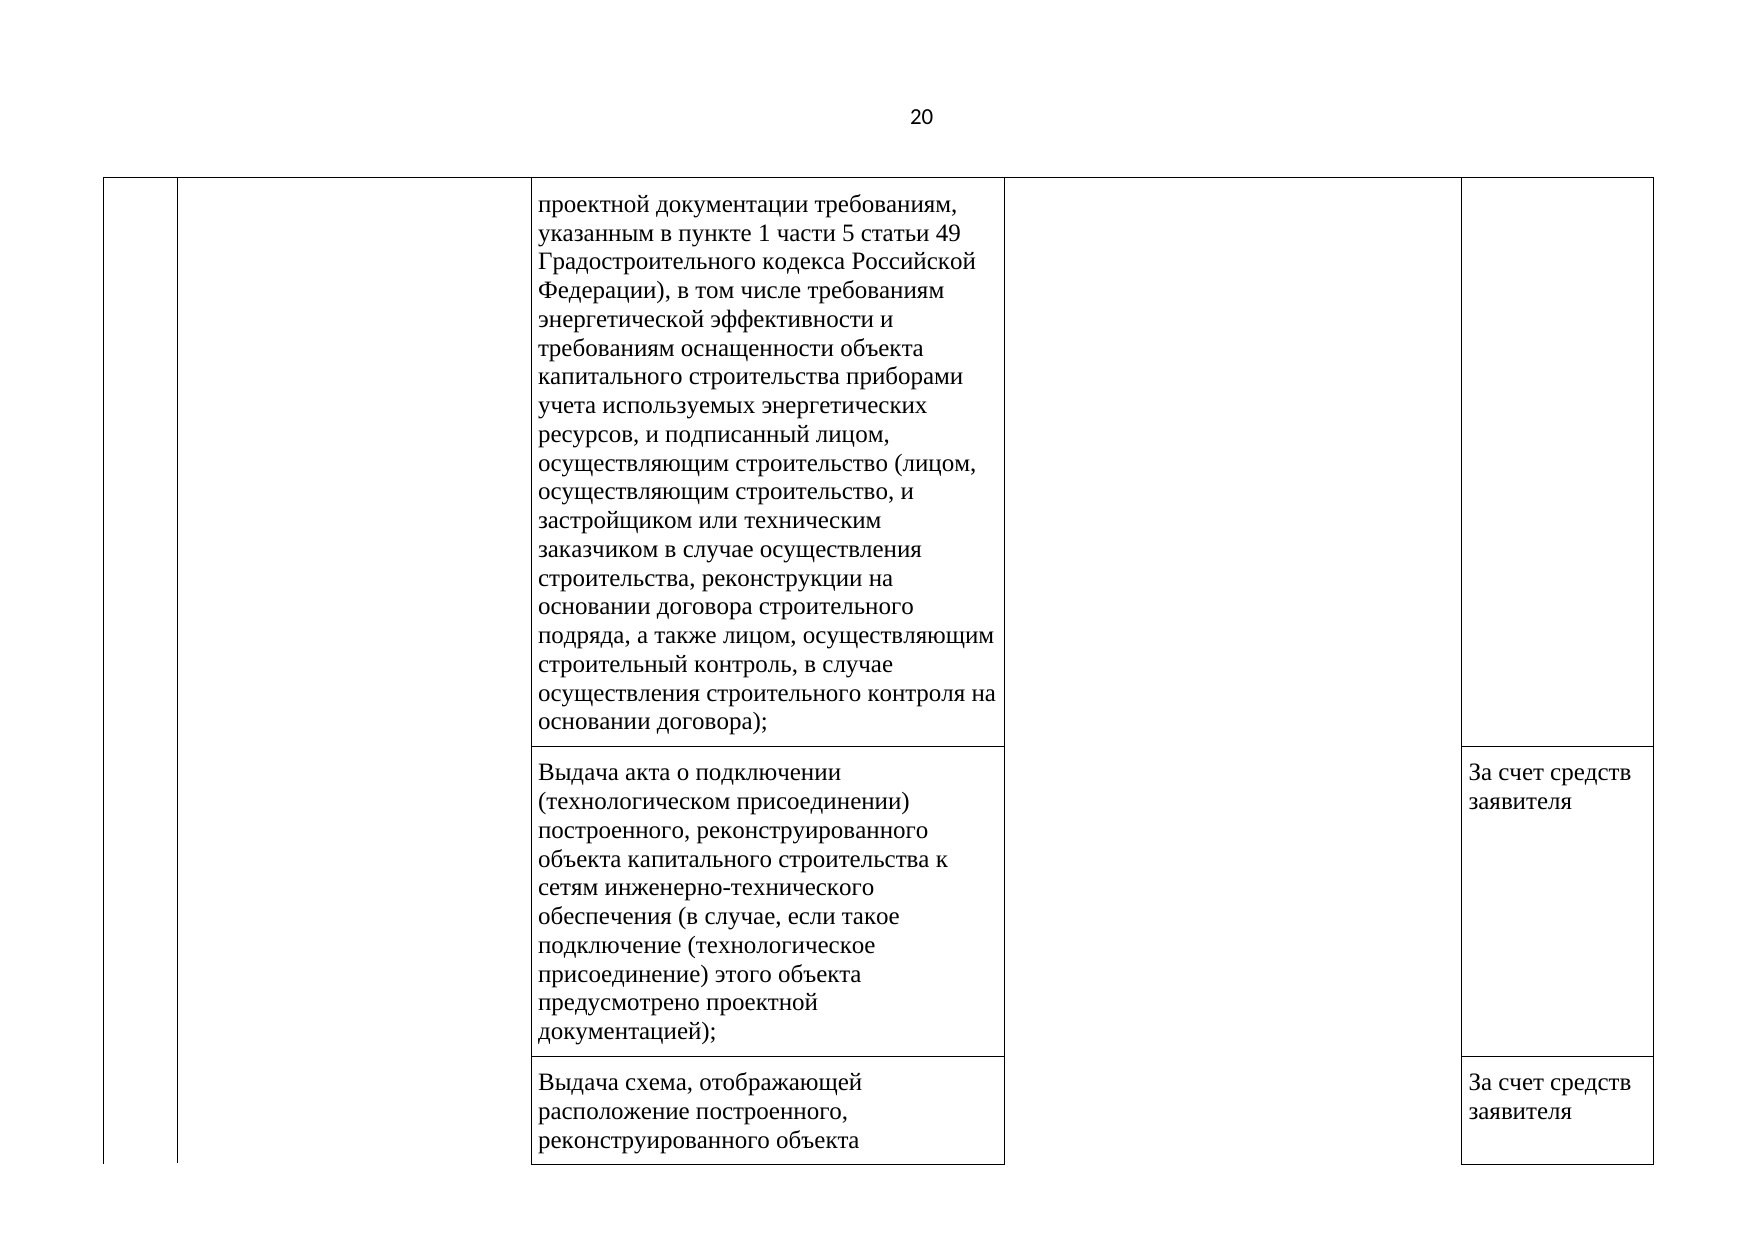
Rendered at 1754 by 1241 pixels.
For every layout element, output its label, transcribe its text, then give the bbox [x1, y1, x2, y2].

table_cell Выдача акта о подключении (технологическом присоединении) построенного, реконструированного объекта капитального строительства к сетям инженерно-технического обеспечения (в случае, если такое подключение (технологическое присоединение) этого объекта предусмотрено проектной документацией); [532, 747, 1004, 1056]
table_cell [532, 178, 1004, 746]
table_cell За счет средств заявителя [1462, 747, 1653, 1056]
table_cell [1462, 1057, 1653, 1164]
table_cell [1462, 178, 1653, 746]
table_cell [532, 1057, 1004, 1164]
